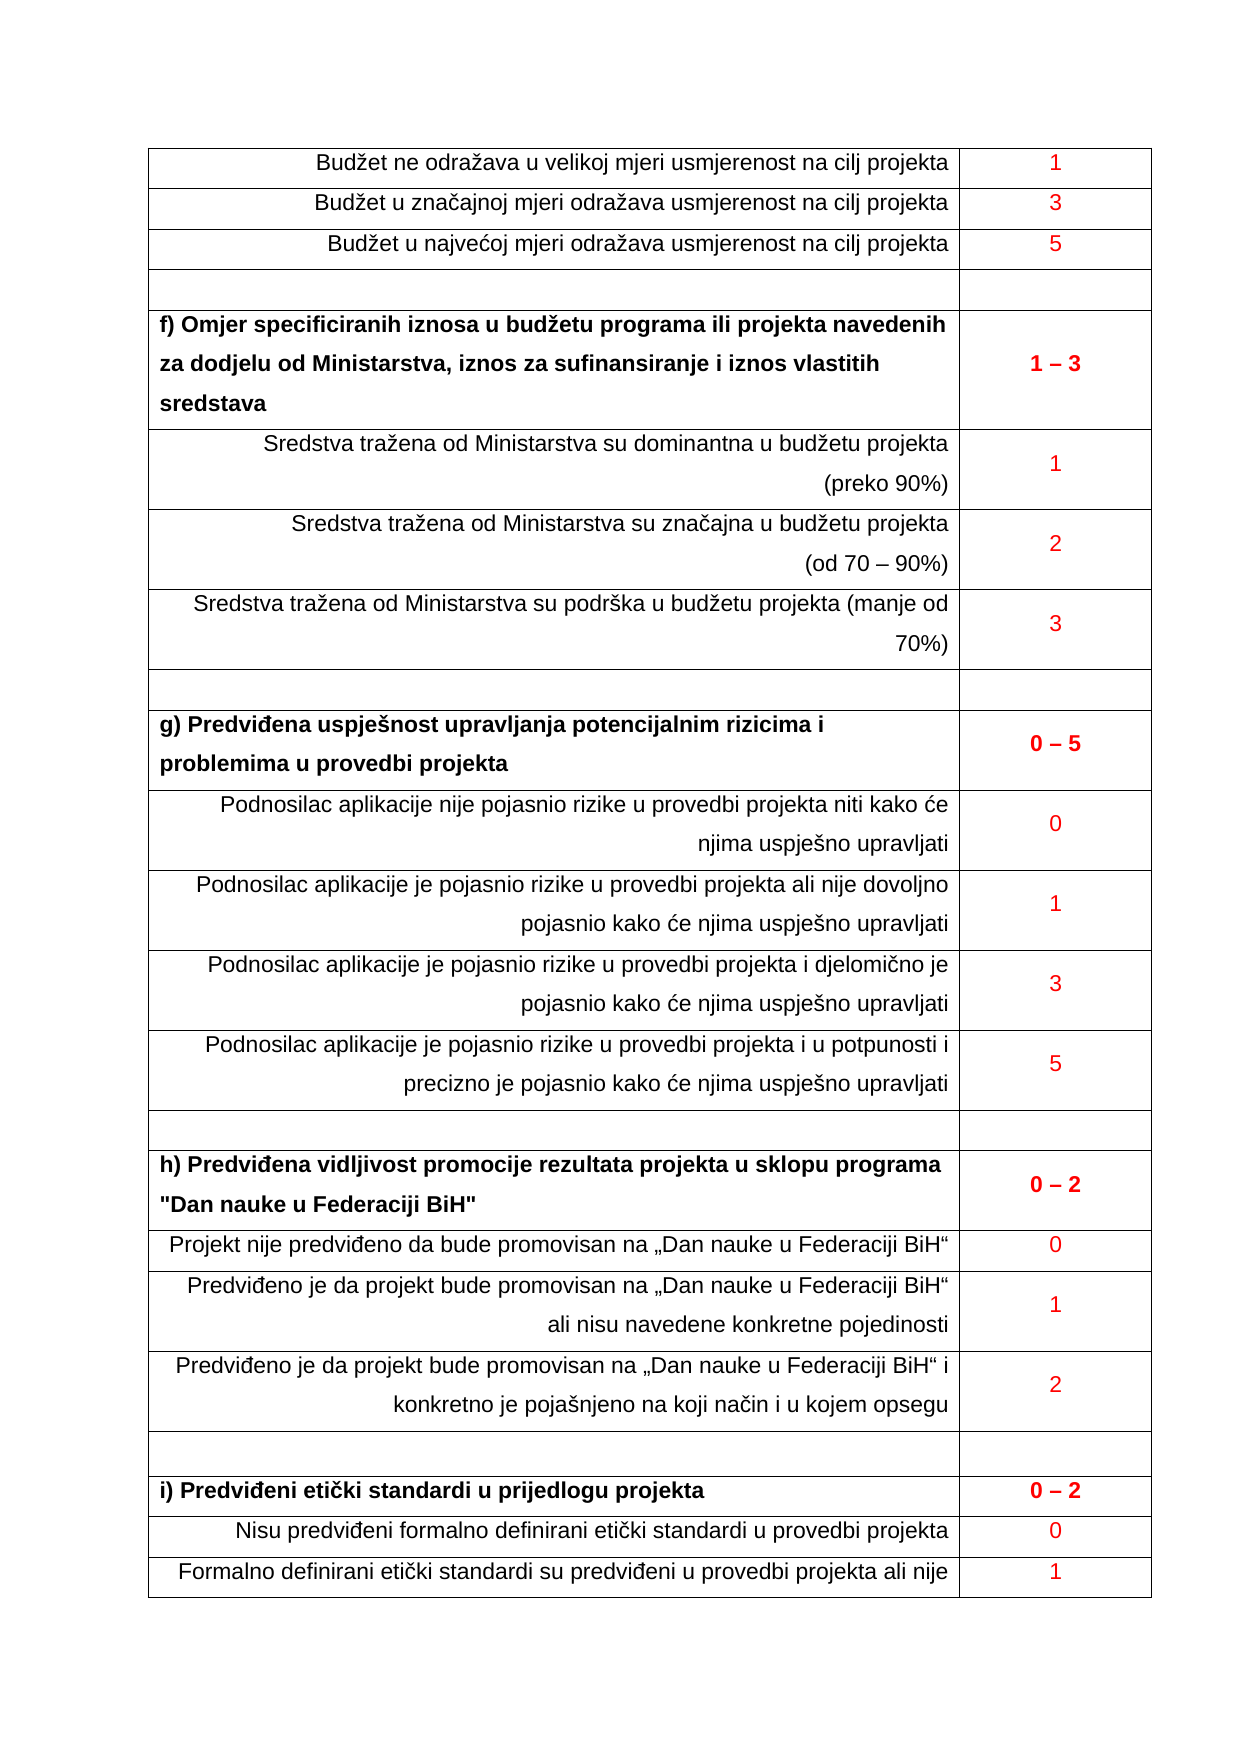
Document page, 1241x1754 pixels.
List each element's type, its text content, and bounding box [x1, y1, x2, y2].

table_cell 2 [960, 510, 1151, 589]
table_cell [149, 1558, 959, 1597]
table_cell 1 [960, 430, 1151, 509]
table_cell 1 [960, 1272, 1151, 1351]
table_cell 3 [960, 590, 1151, 669]
table_cell Sredstva tražena od Ministarstva su značajna u budžetu projekta (od 70 – 90%) [149, 510, 959, 589]
table_cell Podnosilac aplikacije nije pojasnio rizike u provedbi projekta niti kako će njima uspješno upravljati [149, 791, 959, 870]
table_cell 3 [960, 951, 1151, 1030]
table_cell Projekt nije predviđeno da bude promovisan na „Dan nauke u Federaciji BiH“ [149, 1231, 959, 1271]
table_cell g) Predviđena uspješnost upravljanja potencijalnim rizicima i problemima u provedbi projekta [149, 711, 959, 790]
table_cell h) Predviđena vidljivost promocije rezultata projekta u sklopu programa "Dan nauke u Federaciji BiH" [149, 1151, 959, 1230]
table_cell Predviđeno je da projekt bude promovisan na „Dan nauke u Federaciji BiH“ i konkretno je pojašnjeno na koji način i u kojem opsegu [149, 1352, 959, 1431]
table_cell 1 [960, 871, 1151, 950]
table_cell 1 [960, 1558, 1151, 1597]
table_cell 1 [960, 149, 1151, 188]
table_cell [149, 270, 959, 310]
table_cell Budžet u najvećoj mjeri odražava usmjerenost na cilj projekta [149, 230, 959, 269]
table_cell [960, 1111, 1151, 1150]
table_cell 0 [960, 1231, 1151, 1271]
table_cell [960, 270, 1151, 310]
table_cell [149, 1432, 959, 1476]
table_cell [960, 1432, 1151, 1476]
table_cell [149, 1111, 959, 1150]
table_cell 3 [960, 189, 1151, 229]
table_cell Podnosilac aplikacije je pojasnio rizike u provedbi projekta ali nije dovoljno pojasnio kako će njima uspješno upravljati [149, 871, 959, 950]
table_cell Nisu predviđeni formalno definirani etički standardi u provedbi projekta [149, 1517, 959, 1557]
table_cell Sredstva tražena od Ministarstva su dominantna u budžetu projekta (preko 90%) [149, 430, 959, 509]
table_cell Sredstva tražena od Ministarstva su podrška u budžetu projekta (manje od 70%) [149, 590, 959, 669]
table_cell 5 [960, 230, 1151, 269]
table_cell 5 [960, 1031, 1151, 1110]
table_cell Predviđeno je da projekt bude promovisan na „Dan nauke u Federaciji BiH“ ali nisu navedene konkretne pojedinosti [149, 1272, 959, 1351]
table_cell 1 – 3 [960, 311, 1151, 429]
table_cell Budžet u značajnoj mjeri odražava usmjerenost na cilj projekta [149, 189, 959, 229]
table_cell i) Predviđeni etički standardi u prijedlogu projekta [149, 1477, 959, 1516]
table_cell f) Omjer specificiranih iznosa u budžetu programa ili projekta navedenih za dodjelu od Ministarstva, iznos za sufinansiranje i iznos vlastitih sredstava [149, 311, 959, 429]
table_cell 0 – 2 [960, 1477, 1151, 1516]
table_cell 0 – 5 [960, 711, 1151, 790]
table_cell [149, 670, 959, 710]
table_cell [960, 670, 1151, 710]
table_cell 0 [960, 1517, 1151, 1557]
table_cell 0 – 2 [960, 1151, 1151, 1230]
table_cell Podnosilac aplikacije je pojasnio rizike u provedbi projekta i u potpunosti i precizno je pojasnio kako će njima uspješno upravljati [149, 1031, 959, 1110]
table_cell 2 [960, 1352, 1151, 1431]
table_cell Podnosilac aplikacije je pojasnio rizike u provedbi projekta i djelomično je pojasnio kako će njima uspješno upravljati [149, 951, 959, 1030]
table_cell 0 [960, 791, 1151, 870]
table_cell Budžet ne odražava u velikoj mjeri usmjerenost na cilj projekta [149, 149, 959, 188]
